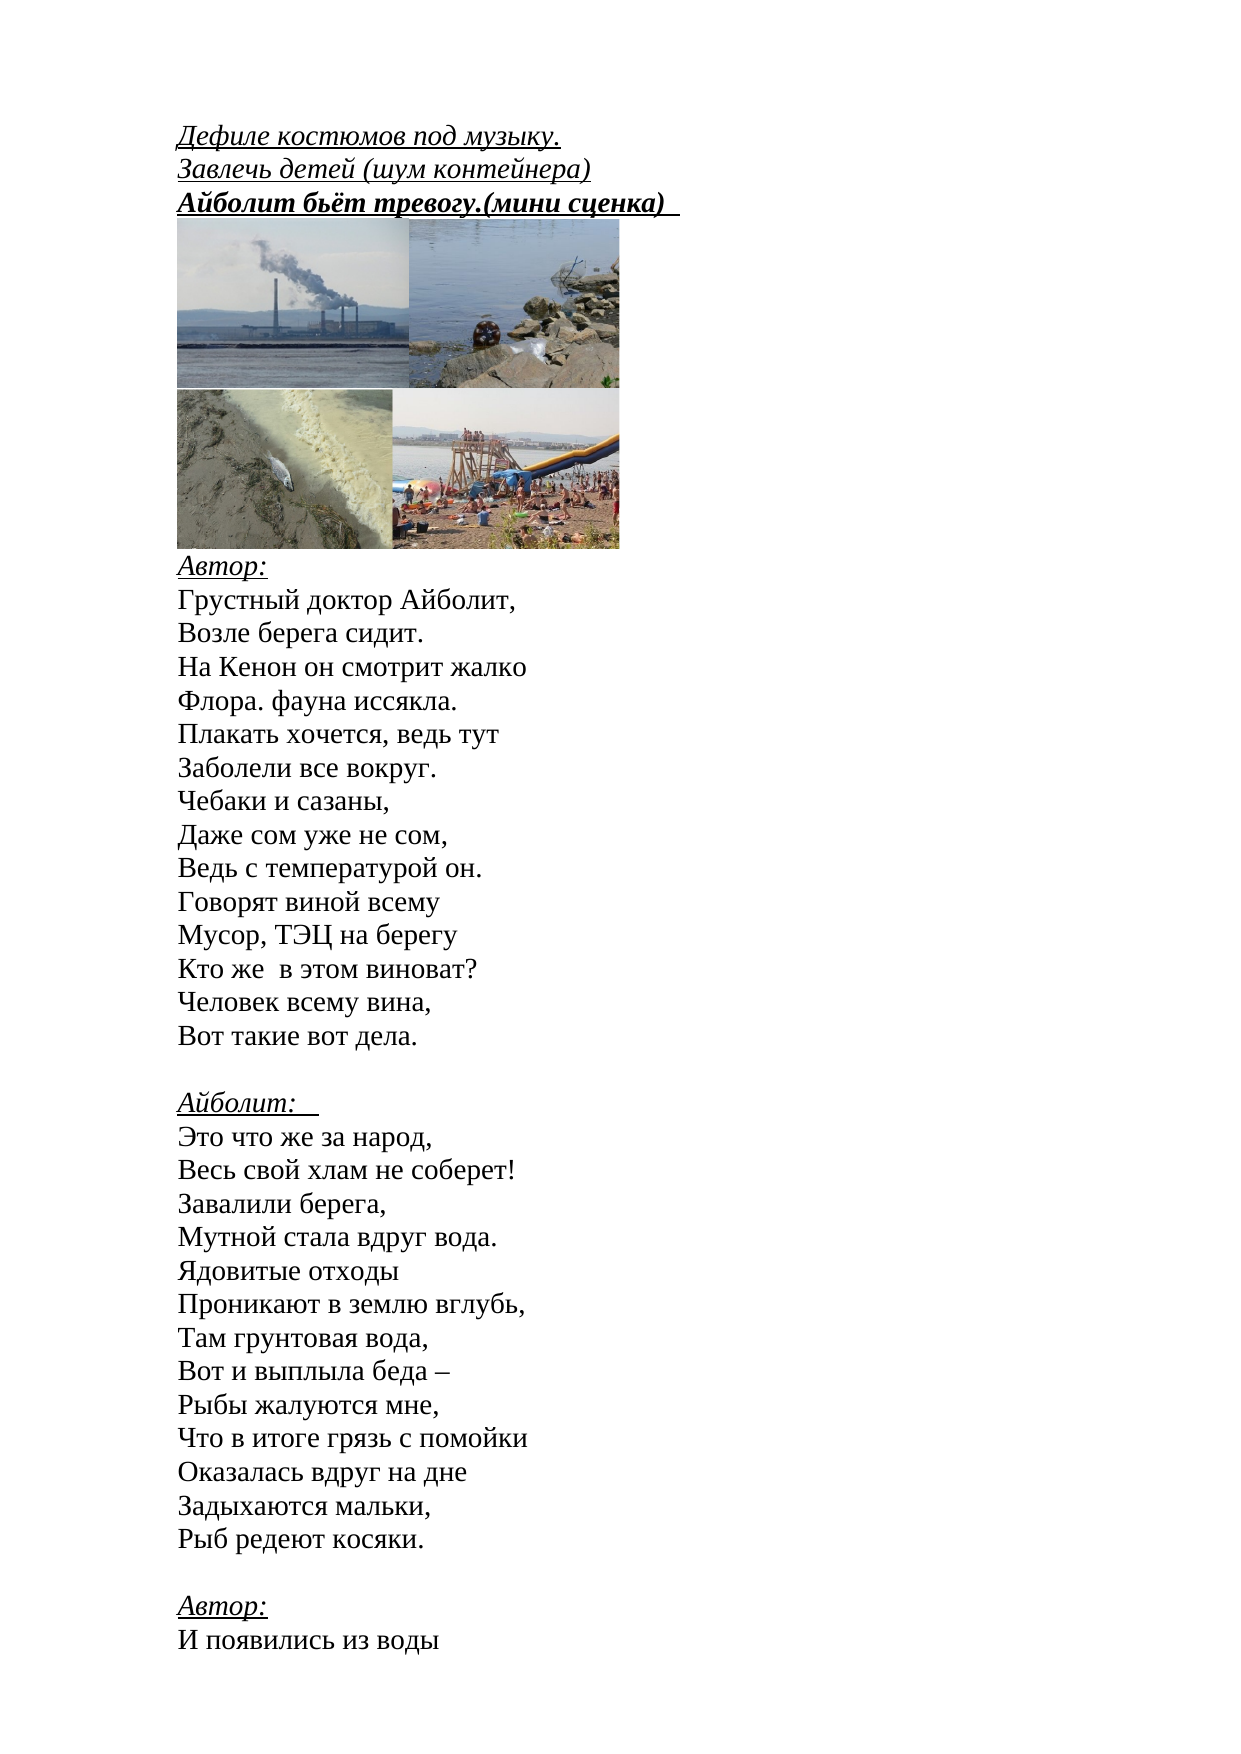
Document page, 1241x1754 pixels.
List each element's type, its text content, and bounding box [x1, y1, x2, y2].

text На Кенон он смотрит жалко [177, 649, 1152, 683]
text Автор: И появились из воды [177, 1588, 1152, 1655]
text Чебаки и сазаны, [177, 783, 1152, 817]
text Дефиле костюмов под музыку. Завлечь детей (шум контейнера) [177, 118, 1152, 185]
text Человек всему вина, [177, 984, 1152, 1018]
text Плакать хочется, ведь тут [177, 716, 1152, 750]
text Автор: Грустный доктор Айболит, Возле берега сидит. [177, 548, 1152, 649]
text Айболит: Это что же за народ, Весь свой хлам не соберет! Завалили берега, [177, 1052, 1152, 1219]
text Ведь с температурой он. Говорят виной всему [177, 850, 1152, 917]
text Кто же в этом виноват? [177, 951, 1152, 984]
text Мутной стала вдруг вода. Ядовитые отходы Проникают в землю вглубь, Там грунтовая вода, Вот и выплыла беда – Рыбы жалуются мне, Что в итоге грязь с помойки Оказалась вдруг на дне Задыхаются мальки, Рыб редеют косяки. [177, 1219, 1152, 1555]
text Мусор, ТЭЦ на берегу [177, 917, 1152, 951]
text Заболели все вокруг. [177, 750, 1152, 783]
text Вот такие вот дела. [177, 1018, 1152, 1052]
text Флора. фауна иссякла. [177, 683, 1152, 716]
text Айболит бьёт тревогу.(мини сценка) [177, 185, 1152, 219]
text Даже сом уже не сом, [177, 817, 1152, 850]
